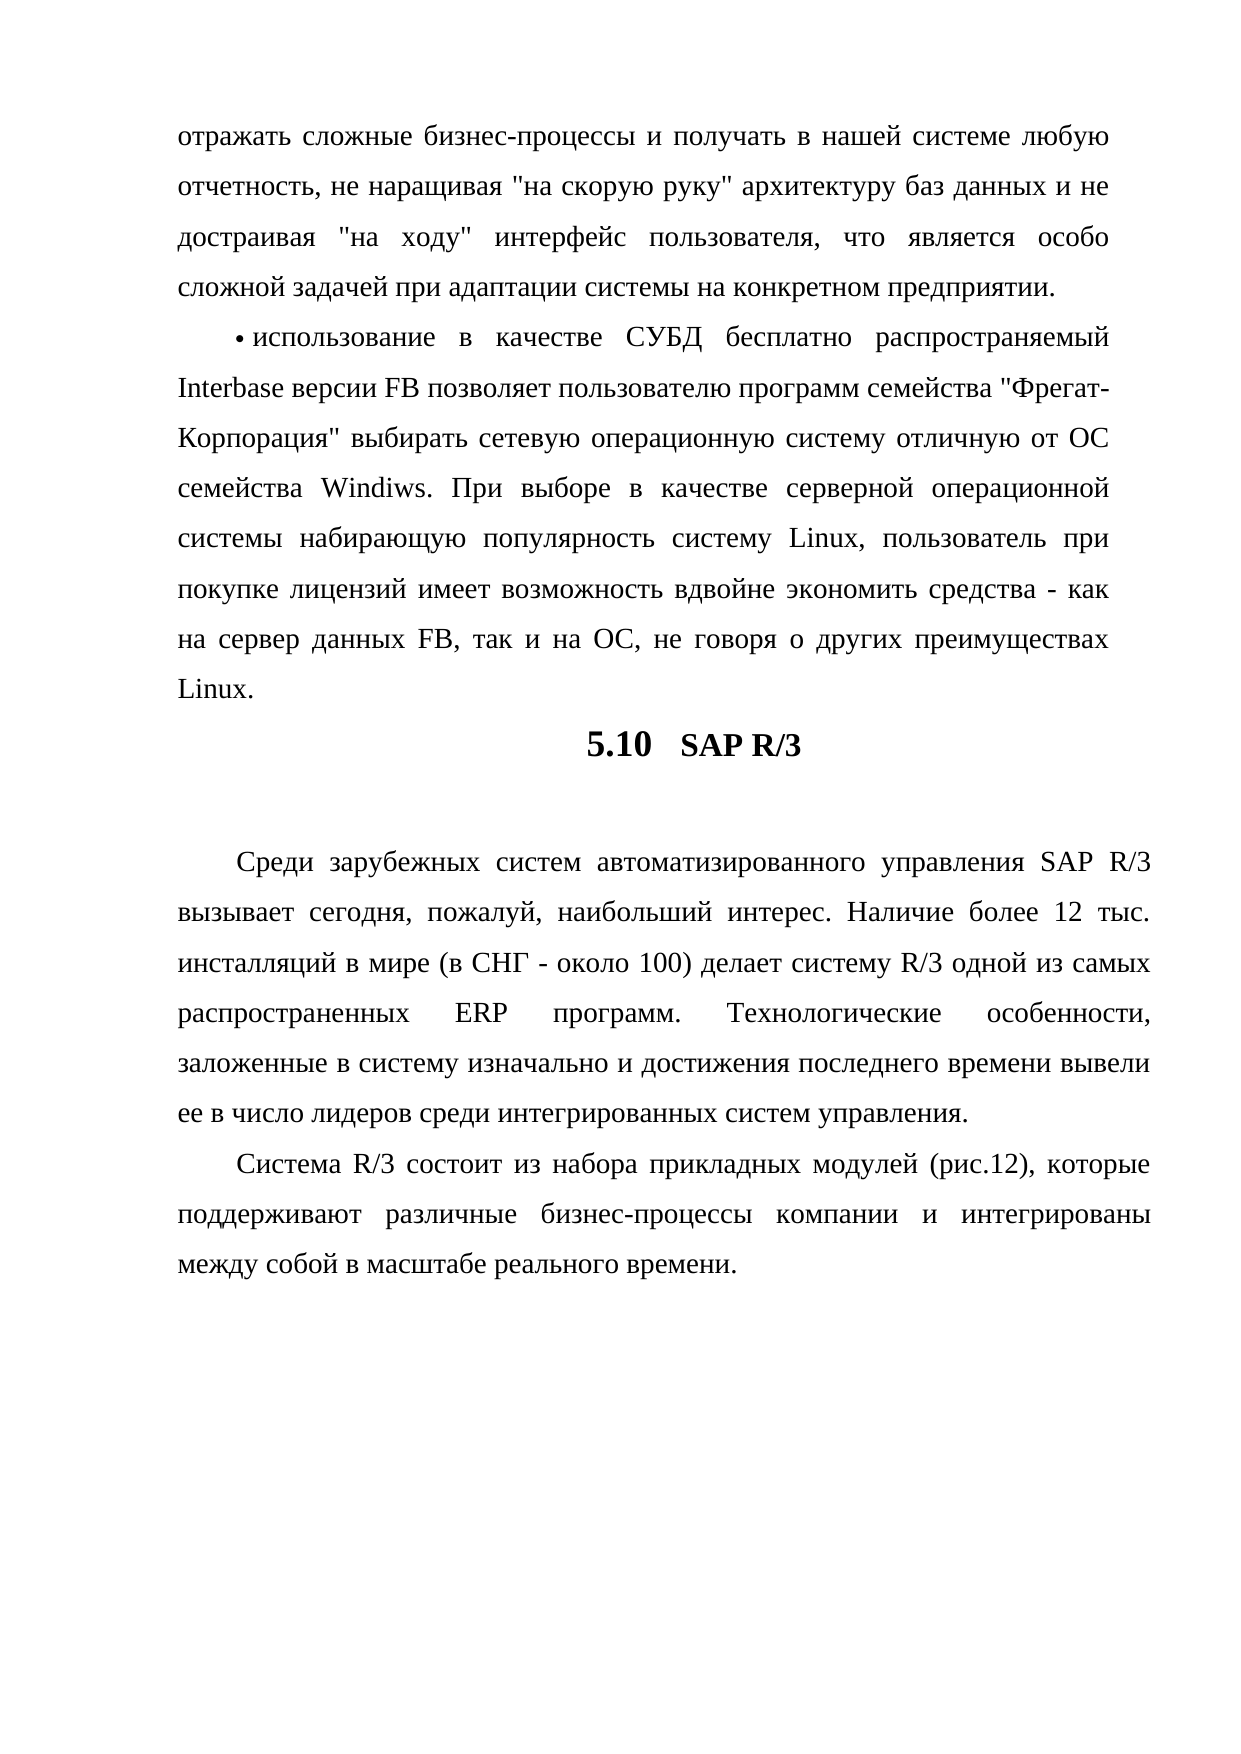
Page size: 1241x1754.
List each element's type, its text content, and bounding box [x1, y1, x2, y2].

text Среди зарубежных систем автоматизированного управления SAP R/3 вызывает сегодня, пожалуй, наибольший интерес. Наличие более 12 тыс. инсталляций в мире (в СНГ - около 100) делает систему R/3 одной из самых распространенных ERP программ. Технологические особенности, заложенные в систему изначально и достижения последнего времени вывели ее в число лидеров среди интегрированных систем управления. [177, 844, 1152, 1129]
list использование в качестве СУБД бесплатно распространяемый Interbase версии FB позволяет пользователю программ семейства "Фрегат-Корпорация" выбирать сетевую операционную систему отличную от ОС семейства Windiws. При выборе в качестве серверной операционной системы набирающую популярность систему Linux, пользователь при покупке лицензий имеет возможность вдвойне экономить средства - как на сервер данных FB, так и на ОС, не говоря о других преимуществах Linux. [177, 319, 1110, 705]
text Система R/3 состоит из набора прикладных модулей (рис.12), которые поддерживают различные бизнес-процессы компании и интегрированы между собой в масштабе реального времени. [177, 1146, 1152, 1280]
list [177, 118, 1110, 303]
text 5.10 SAP R/3 [177, 722, 1152, 765]
